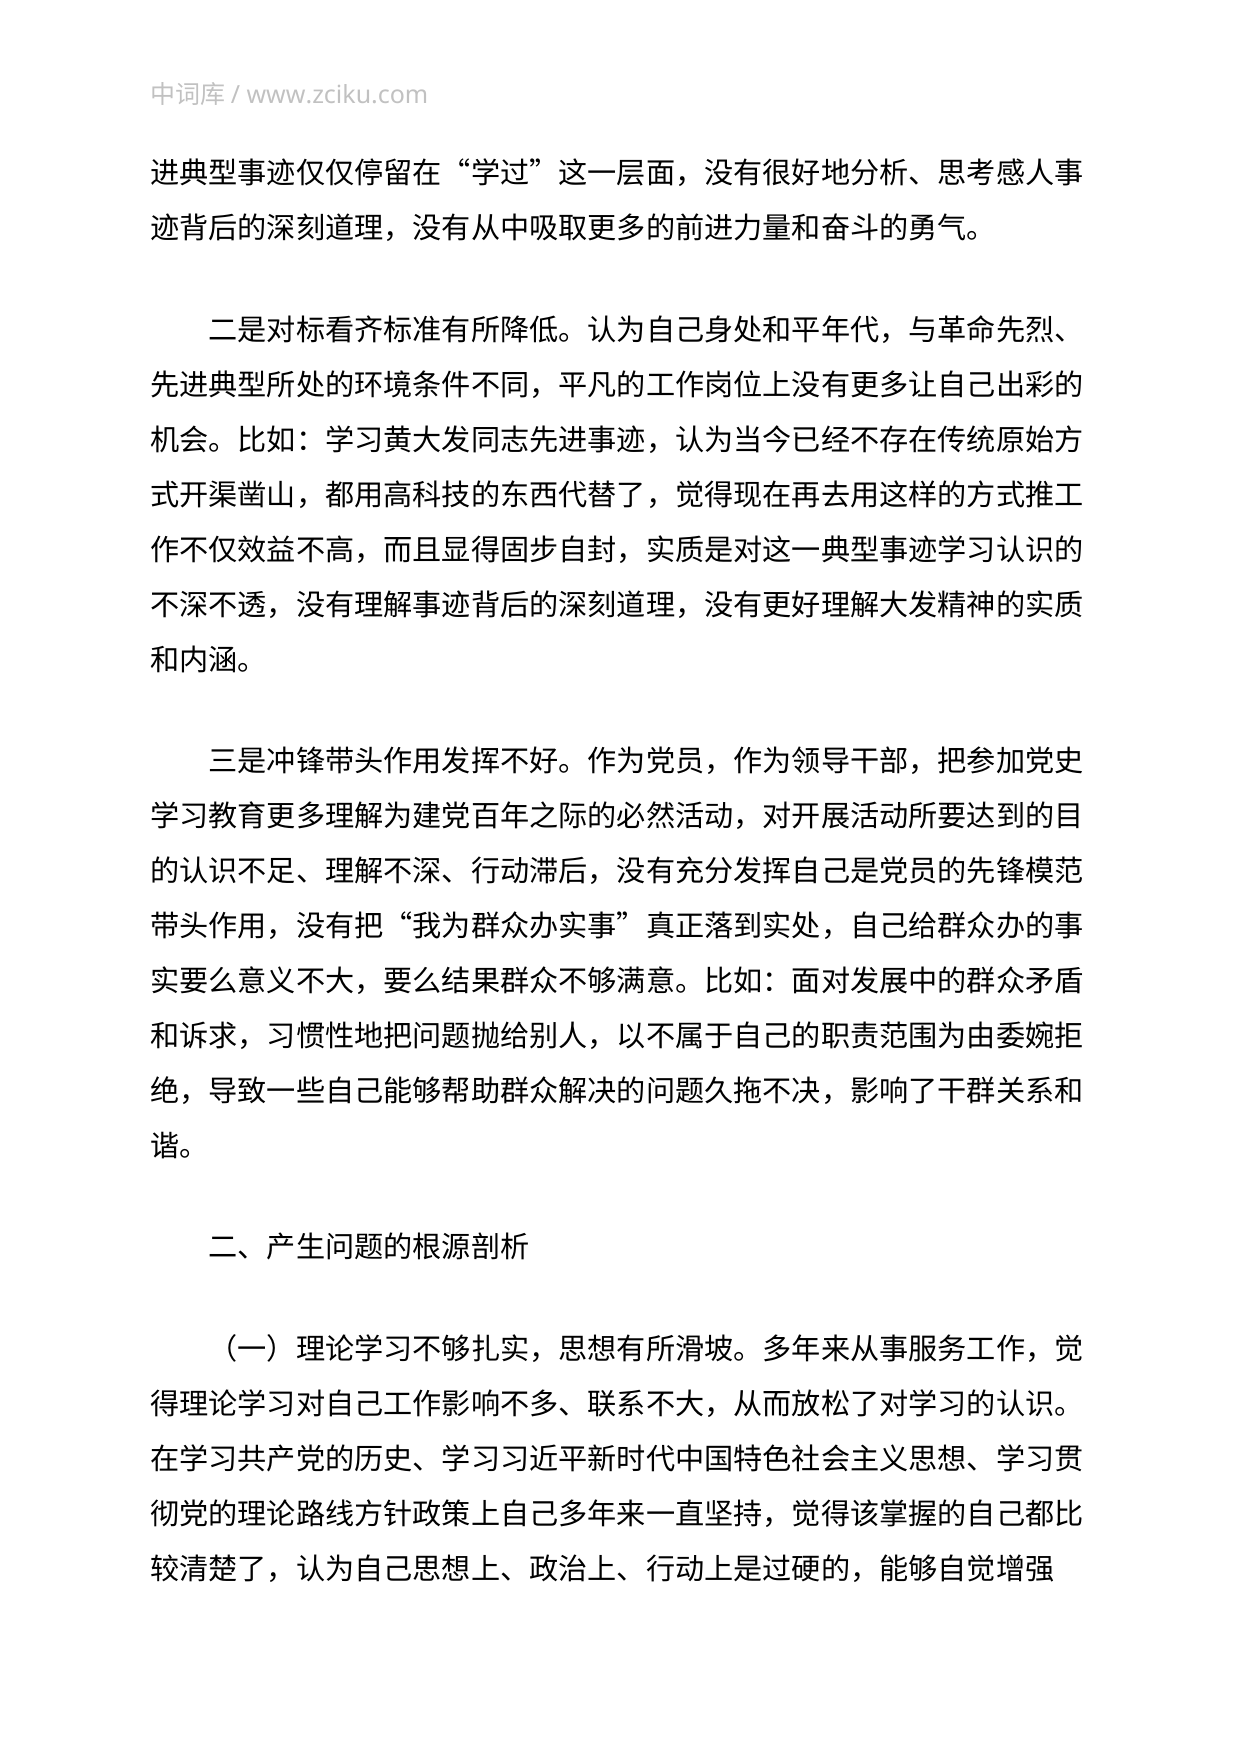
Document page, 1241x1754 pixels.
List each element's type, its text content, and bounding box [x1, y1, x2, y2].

text 三是冲锋带头作用发挥不好。作为党员，作为领导干部，把参加党史学习教育更多理解为建党百年之际的必然活动，对开展活动所要达到的目的认识不足、理解不深、行动滞后，没有充分发挥自己是党员的先锋模范带头作用，没有把“我为群众办实事”真正落到实处，自己给群众办的事实要么意义不大，要么结果群众不够满意。比如：面对发展中的群众矛盾和诉求，习惯性地把问题抛给别人，以不属于自己的职责范围为由委婉拒绝，导致一些自己能够帮助群众解决的问题久拖不决，影响了干群关系和谐。 [150, 738, 1090, 1164]
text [150, 150, 1090, 247]
text 二、产生问题的根源剖析 [150, 1224, 1090, 1266]
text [150, 1326, 1090, 1587]
text 二是对标看齐标准有所降低。认为自己身处和平年代，与革命先烈、先进典型所处的环境条件不同，平凡的工作岗位上没有更多让自己出彩的机会。比如：学习黄大发同志先进事迹，认为当今已经不存在传统原始方式开渠凿山，都用高科技的东西代替了，觉得现在再去用这样的方式推工作不仅效益不高，而且显得固步自封，实质是对这一典型事迹学习认识的不深不透，没有理解事迹背后的深刻道理，没有更好理解大发精神的实质和内涵。 [150, 307, 1090, 678]
